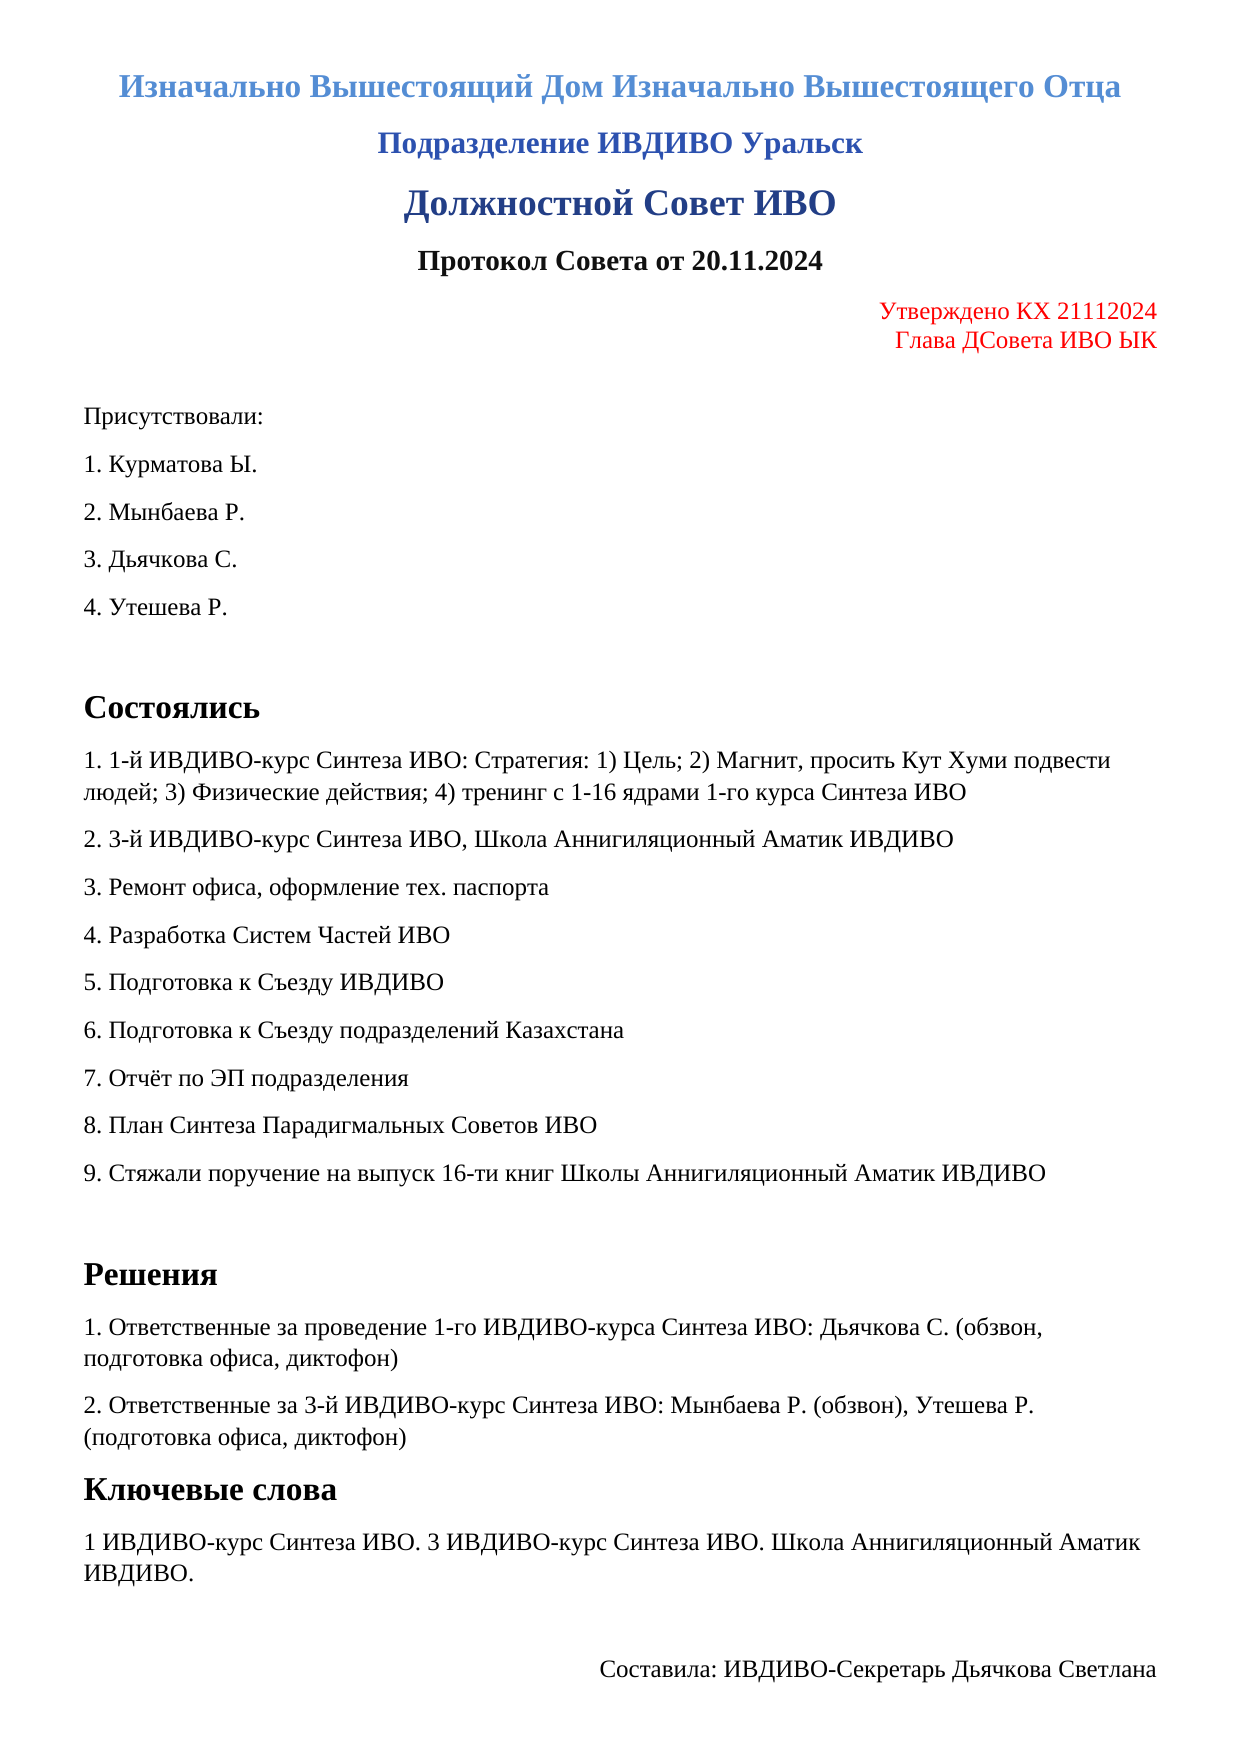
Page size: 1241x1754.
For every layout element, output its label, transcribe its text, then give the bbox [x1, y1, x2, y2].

text 1. Ответственные за проведение 1-го ИВДИВО-курса Синтеза ИВО: Дьячкова С. (обзвон, подготовка офиса, диктофон) [83, 1312, 1157, 1372]
text 2. Мынбаева Р. [83, 497, 1157, 526]
text Решения [83, 1254, 1157, 1292]
text 6. Подготовка к Съезду подразделений Казахстана [83, 1015, 1157, 1044]
text Присутствовали: [83, 401, 1157, 430]
text Должностной Совет ИВО [83, 180, 1157, 223]
text Состоялись [83, 688, 1157, 726]
text Утверждено КХ 21112024 [83, 296, 1157, 325]
text 8. План Синтеза Парадигмальных Советов ИВО [83, 1111, 1157, 1139]
text Глава ДСовета ИВО ЫК [83, 325, 1157, 354]
text 5. Подготовка к Съезду ИВДИВО [83, 967, 1157, 996]
text 7. Отчёт по ЭП подразделения [83, 1063, 1157, 1092]
text Подразделение ИВДИВО Уральск [83, 125, 1157, 161]
text Ключевые слова [83, 1469, 1157, 1508]
text 1 ИВДИВО-курс Синтеза ИВО. 3 ИВДИВО-курс Синтеза ИВО. Школа Аннигиляционный Аматик ИВДИВО. [83, 1527, 1157, 1587]
text Изначально Вышестоящий Дом Изначально Вышестоящего Отца [83, 67, 1157, 105]
text 1. Курматова Ы. [83, 449, 1157, 478]
text 9. Стяжали поручение на выпуск 16-ти книг Школы Аннигиляционный Аматик ИВДИВО [83, 1158, 1157, 1187]
text 2. 3-й ИВДИВО-курс Синтеза ИВО, Школа Аннигиляционный Аматик ИВДИВО [83, 824, 1157, 853]
text Протокол Совета от 20.11.2024 [83, 243, 1157, 277]
text 2. Ответственные за 3-й ИВДИВО-курс Синтеза ИВО: Мынбаева Р. (обзвон), Утешева Р. (подготовка офиса, диктофон) [83, 1391, 1157, 1450]
text Составила: ИВДИВО-Секретарь Дьячкова Светлана [83, 1654, 1157, 1682]
text 4. Утешева Р. [83, 592, 1157, 621]
text 3. Дьячкова С. [83, 544, 1157, 573]
text 1. 1-й ИВДИВО-курс Синтеза ИВО: Стратегия: 1) Цель; 2) Магнит, просить Кут Хуми подвести людей; 3) Физические действия; 4) тренинг с 1-16 ядрами 1-го курса Синтеза ИВО [83, 746, 1157, 805]
text 4. Разработка Систем Частей ИВО [83, 920, 1157, 948]
text 3. Ремонт офиса, оформление тех. паспорта [83, 872, 1157, 901]
